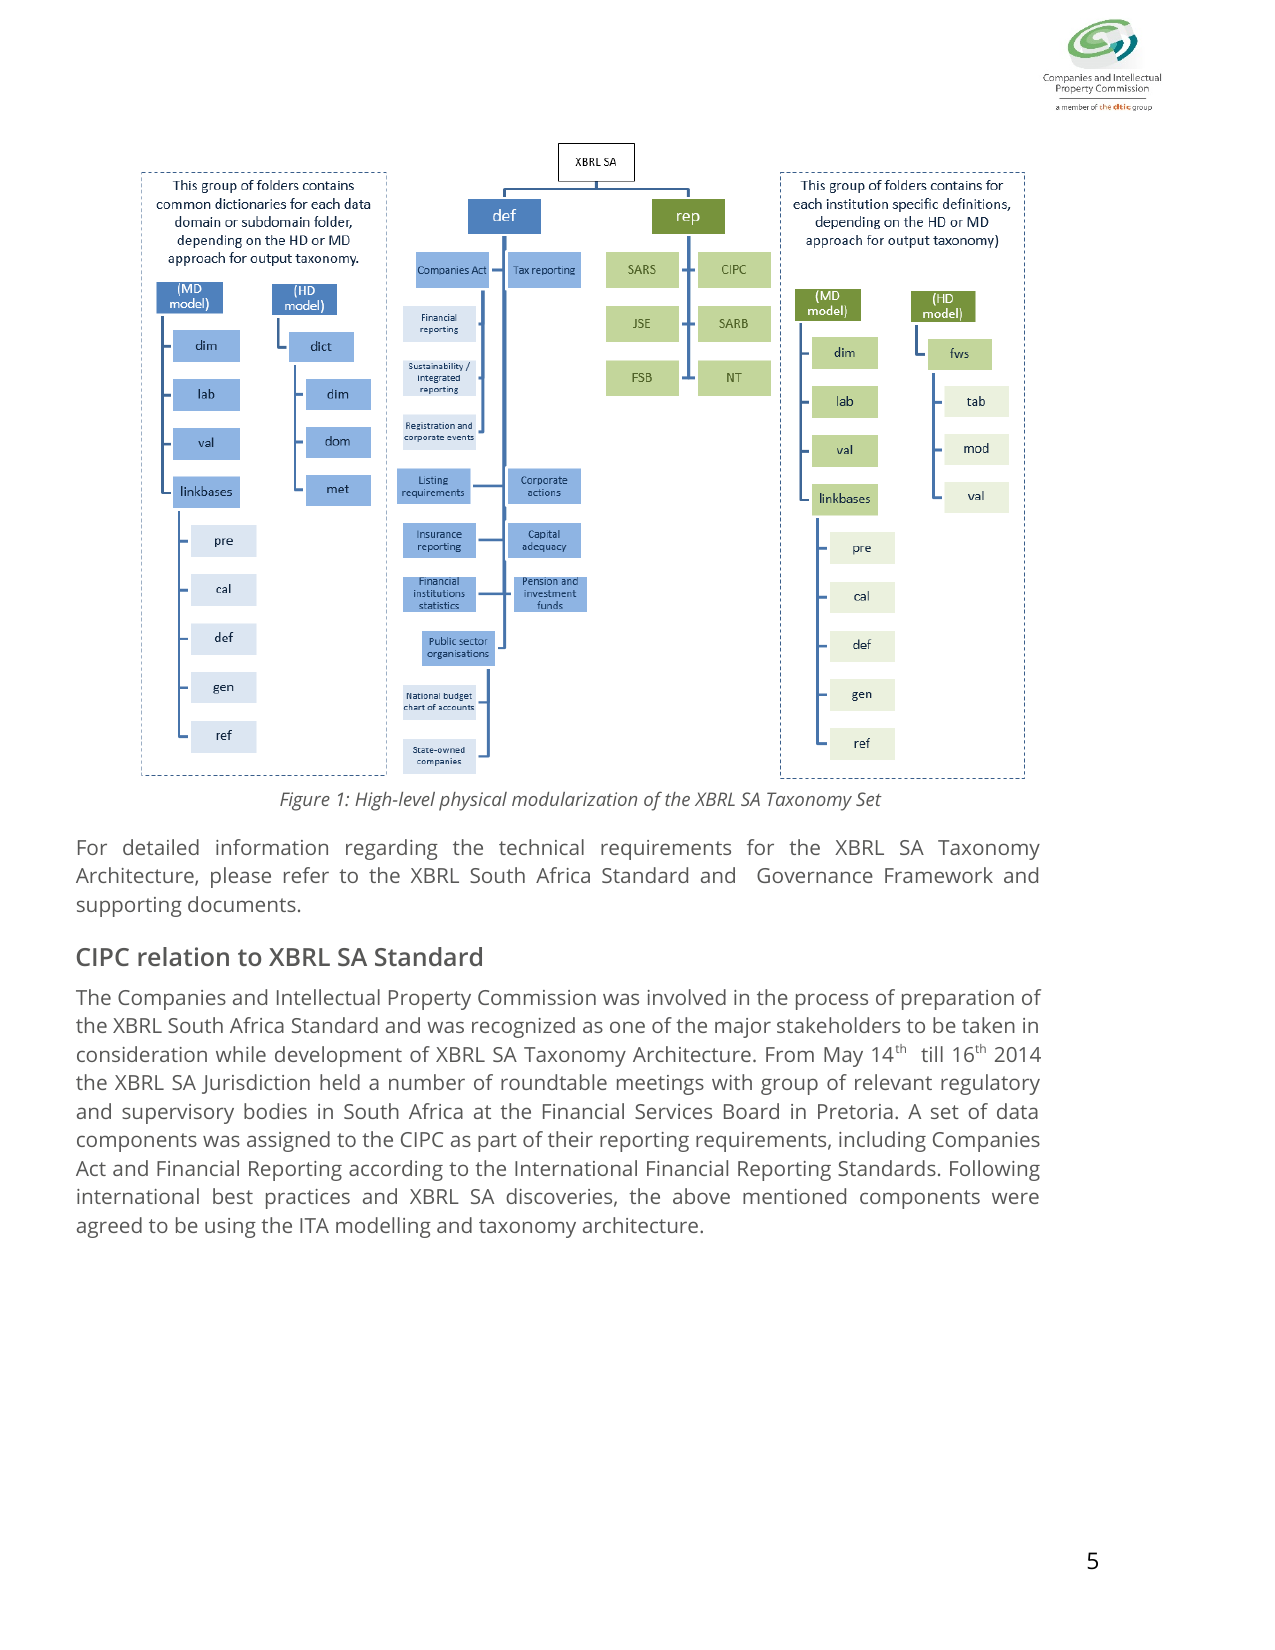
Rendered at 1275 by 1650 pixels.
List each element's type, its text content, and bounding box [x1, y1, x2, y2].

picture [1028, 7, 1174, 127]
picture [134, 136, 1029, 787]
text Figure 1: High-level physical modularization of the XBRL SA Taxonomy Set [63, 787, 1099, 812]
subtitle CIPC relation to XBRL SA Standard [75, 943, 1041, 973]
text For detailed information regarding the technical requirements for the XBRL SA Taxonomy Architecture, please refer to the XBRL South Africa Standard and Governance Framework and supporting documents. [76, 833, 1041, 918]
text The Companies and Intellectual Property Commission was involved in the process of preparation of the XBRL South Africa Standard and was recognized as one of the major stakeholders to be taken in consideration while development of XBRL SA Taxonomy Architecture. From May 14th till 16th 2014 the XBRL SA Jurisdiction held a number of roundtable meetings with group of relevant regulatory and supervisory bodies in South Africa at the Financial Services Board in Pretoria. A set of data components was assigned to the CIPC as part of their reporting requirements, including Companies Act and Financial Reporting according to the International Financial Reporting Standards. Following international best practices and XBRL SA discoveries, the above mentioned components were agreed to be using the ITA modelling and taxonomy architecture. [76, 983, 1041, 1239]
